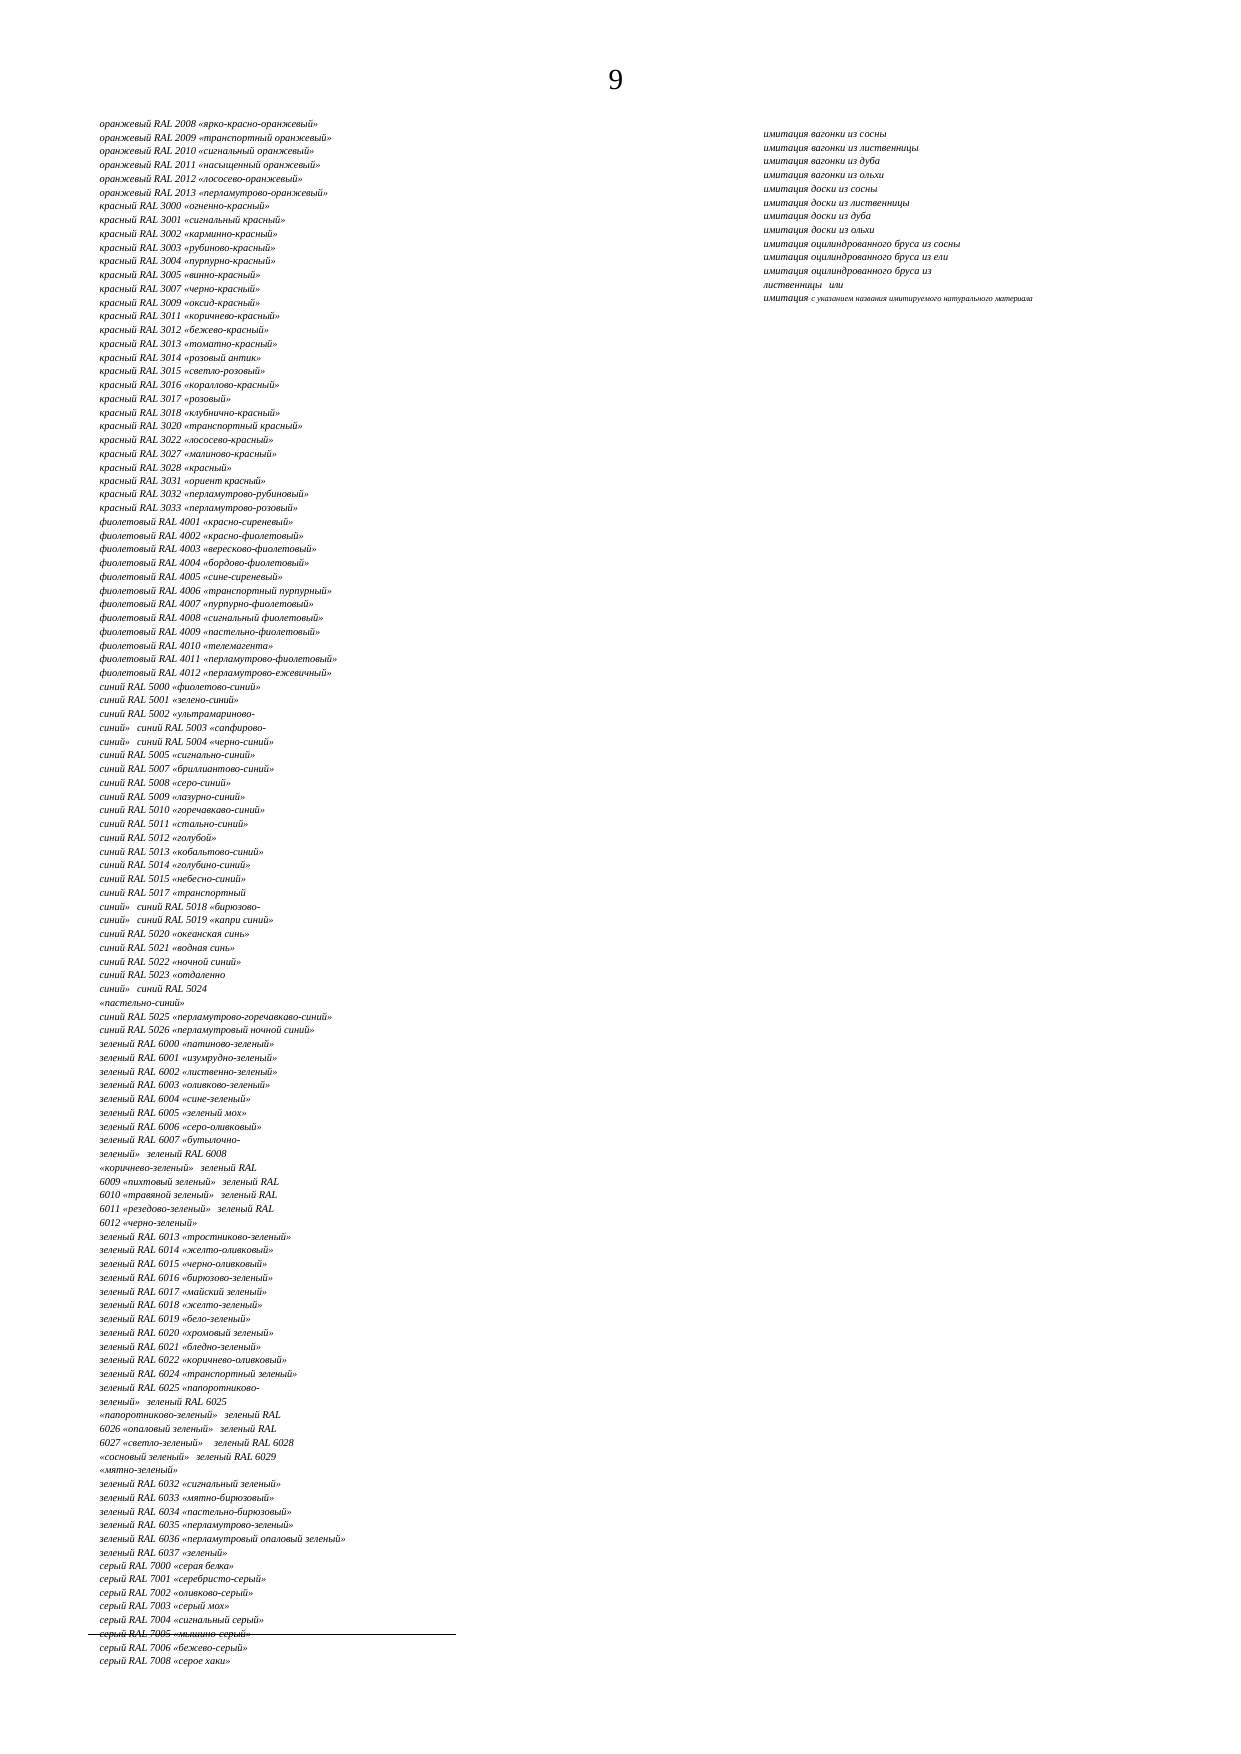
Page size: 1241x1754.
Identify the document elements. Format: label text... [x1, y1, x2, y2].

text зеленый RAL 6001 «изумрудно-зеленый» зеленый RAL 6002 «лиственно-зеленый» зеленый RAL 6003 «оливково-зеленый» зеленый RAL 6004 «сине-зеленый» зеленый RAL 6005 «зеленый мох» зеленый RAL 6006 «серо-оливковый» зеленый RAL 6007 «бутылочно-зеленый» зеленый RAL 6008 «коричнево-зеленый» зеленый RAL 6009 «пихтовый зеленый» зеленый RAL 6010 «травяной зеленый» зеленый RAL 6011 «резедово-зеленый» зеленый RAL 6012 «черно-зеленый» [99, 1051, 281, 1228]
text зеленый RAL 6020 «хромовый зеленый» зеленый RAL 6021 «бледно-зеленый» зеленый RAL 6022 «коричнево-оливковый» зеленый RAL 6024 «транспортный зеленый» [99, 1326, 298, 1380]
text оранжевый RAL 2008 «ярко-красно-оранжевый» оранжевый RAL 2009 «транспортный оранжевый» оранжевый RAL 2010 «сигнальный оранжевый» оранжевый RAL 2011 «насыщенный оранжевый» оранжевый RAL 2012 «лососево-оранжевый» оранжевый RAL 2013 «перламутрово-оранжевый» красный RAL 3000 «огненно-красный» [99, 117, 349, 212]
text синий RAL 5009 «лазурно-синий» синий RAL 5010 «горечавкаво-синий» синий RAL 5011 «стально-синий» синий RAL 5012 «голубой» [99, 790, 268, 843]
text синий RAL 5005 «сигнально-синий» синий RAL 5007 «бриллиантово-синий» синий RAL 5008 «серо-синий» [99, 749, 278, 788]
text красный RAL 3032 «перламутрово-рубиновый» красный RAL 3033 «перламутрово-розовый» фиолетовый RAL 4001 «красно-сиреневый» фиолетовый RAL 4002 «красно-фиолетовый» фиолетовый RAL 4003 «вересково-фиолетовый» фиолетовый RAL 4004 «бордово-фиолетовый» фиолетовый RAL 4005 «сине-сиреневый» фиолетовый RAL 4006 «транспортный пурпурный» фиолетовый RAL 4007 «пурпурно-фиолетовый» фиолетовый RAL 4008 «сигнальный фиолетовый» фиолетовый RAL 4009 «пастельно-фиолетовый» фиолетовый RAL 4010 «телемагента» [99, 488, 337, 651]
text зеленый RAL 6025 «папоротниково-зеленый» зеленый RAL 6025 «папоротниково-зеленый» зеленый RAL 6026 «опаловый зеленый» зеленый RAL 6027 «светло-зеленый» зеленый RAL 6028 «сосновый зеленый» зеленый RAL 6029 «мятно-зеленый» [99, 1381, 300, 1476]
text фиолетовый RAL 4011 «перламутрово-фиолетовый» фиолетовый RAL 4012 «перламутрово-ежевичный» синий RAL 5000 «фиолетово-синий» [99, 653, 349, 693]
text серый RAL 7004 «сигнальный серый» серый RAL 7005 «мышино-серый» серый RAL 7006 «бежево-серый» серый RAL 7008 «серое хаки» [99, 1614, 268, 1667]
text имитация оцилиндрованного бруса из сосны имитация оцилиндрованного бруса из ели имитация оцилиндрованного бруса из лиственницы или [763, 237, 993, 291]
text синий RAL 5020 «океанская синь» синий RAL 5021 «водная синь» синий RAL 5022 «ночной синий» синий RAL 5023 «отдаленно синий» синий RAL 5024 «пастельно-синий» [99, 928, 258, 1008]
text зеленый RAL 6032 «сигнальный зеленый» зеленый RAL 6033 «мятно-бирюзовый» зеленый RAL 6034 «пастельно-бирюзовый» зеленый RAL 6035 «перламутрово-зеленый» [99, 1478, 295, 1531]
text красный RAL 3018 «клубнично-красный» красный RAL 3020 «транспортный красный» красный RAL 3022 «лососево-красный» красный RAL 3027 «малиново-красный» красный RAL 3028 «красный» [99, 406, 309, 473]
text синий RAL 5025 «перламутрово-горечавкаво-синий» синий RAL 5026 «перламутровый ночной синий» зеленый RAL 6000 «патиново-зеленый» [99, 1010, 337, 1050]
text красный RAL 3001 «сигнальный красный» красный RAL 3002 «карминно-красный» красный RAL 3003 «рубиново-красный» красный RAL 3004 «пурпурно-красный» красный RAL 3005 «винно-красный» красный RAL 3007 «черно-красный» красный RAL 3009 «оксид-красный» красный RAL 3011 «коричнево-красный» красный RAL 3012 «бежево-красный» красный RAL 3013 «томатно-красный» красный RAL 3014 «розовый антик» красный RAL 3015 «светло-розовый» красный RAL 3016 «кораллово-красный» красный RAL 3017 «розовый» [99, 214, 295, 404]
text синий RAL 5017 «транспортный синий» синий RAL 5018 «бирюзово-синий» синий RAL 5019 «капри синий» [99, 886, 279, 926]
text синий RAL 5002 «ультрамариново-синий» синий RAL 5003 «сапфирово-синий» синий RAL 5004 «черно-синий» [99, 708, 286, 747]
text синий RAL 5013 «кобальтово-синий» синий RAL 5014 «голубино-синий» синий RAL 5015 «небесно-синий» [99, 845, 268, 885]
text серый RAL 7001 «серебристо-серый» серый RAL 7002 «оливково-серый» серый RAL 7003 «серый мох» [99, 1572, 278, 1612]
text зеленый RAL 6036 «перламутровый опаловый зеленый» зеленый RAL 6037 «зеленый» [99, 1533, 349, 1558]
text зеленый RAL 6013 «тростниково-зеленый» зеленый RAL 6014 «желто-оливковый» зеленый RAL 6015 «черно-оливковый» зеленый RAL 6016 «бирюзово-зеленый» зеленый RAL 6017 «майский зеленый» зеленый RAL 6018 «желто-зеленый» зеленый RAL 6019 «бело-зеленый» [99, 1230, 295, 1325]
text имитация вагонки из сосны имитация вагонки из лиственницы имитация вагонки из дуба имитация вагонки из ольхи имитация доски из сосны имитация доски из лиственницы имитация доски из дуба [763, 127, 920, 222]
